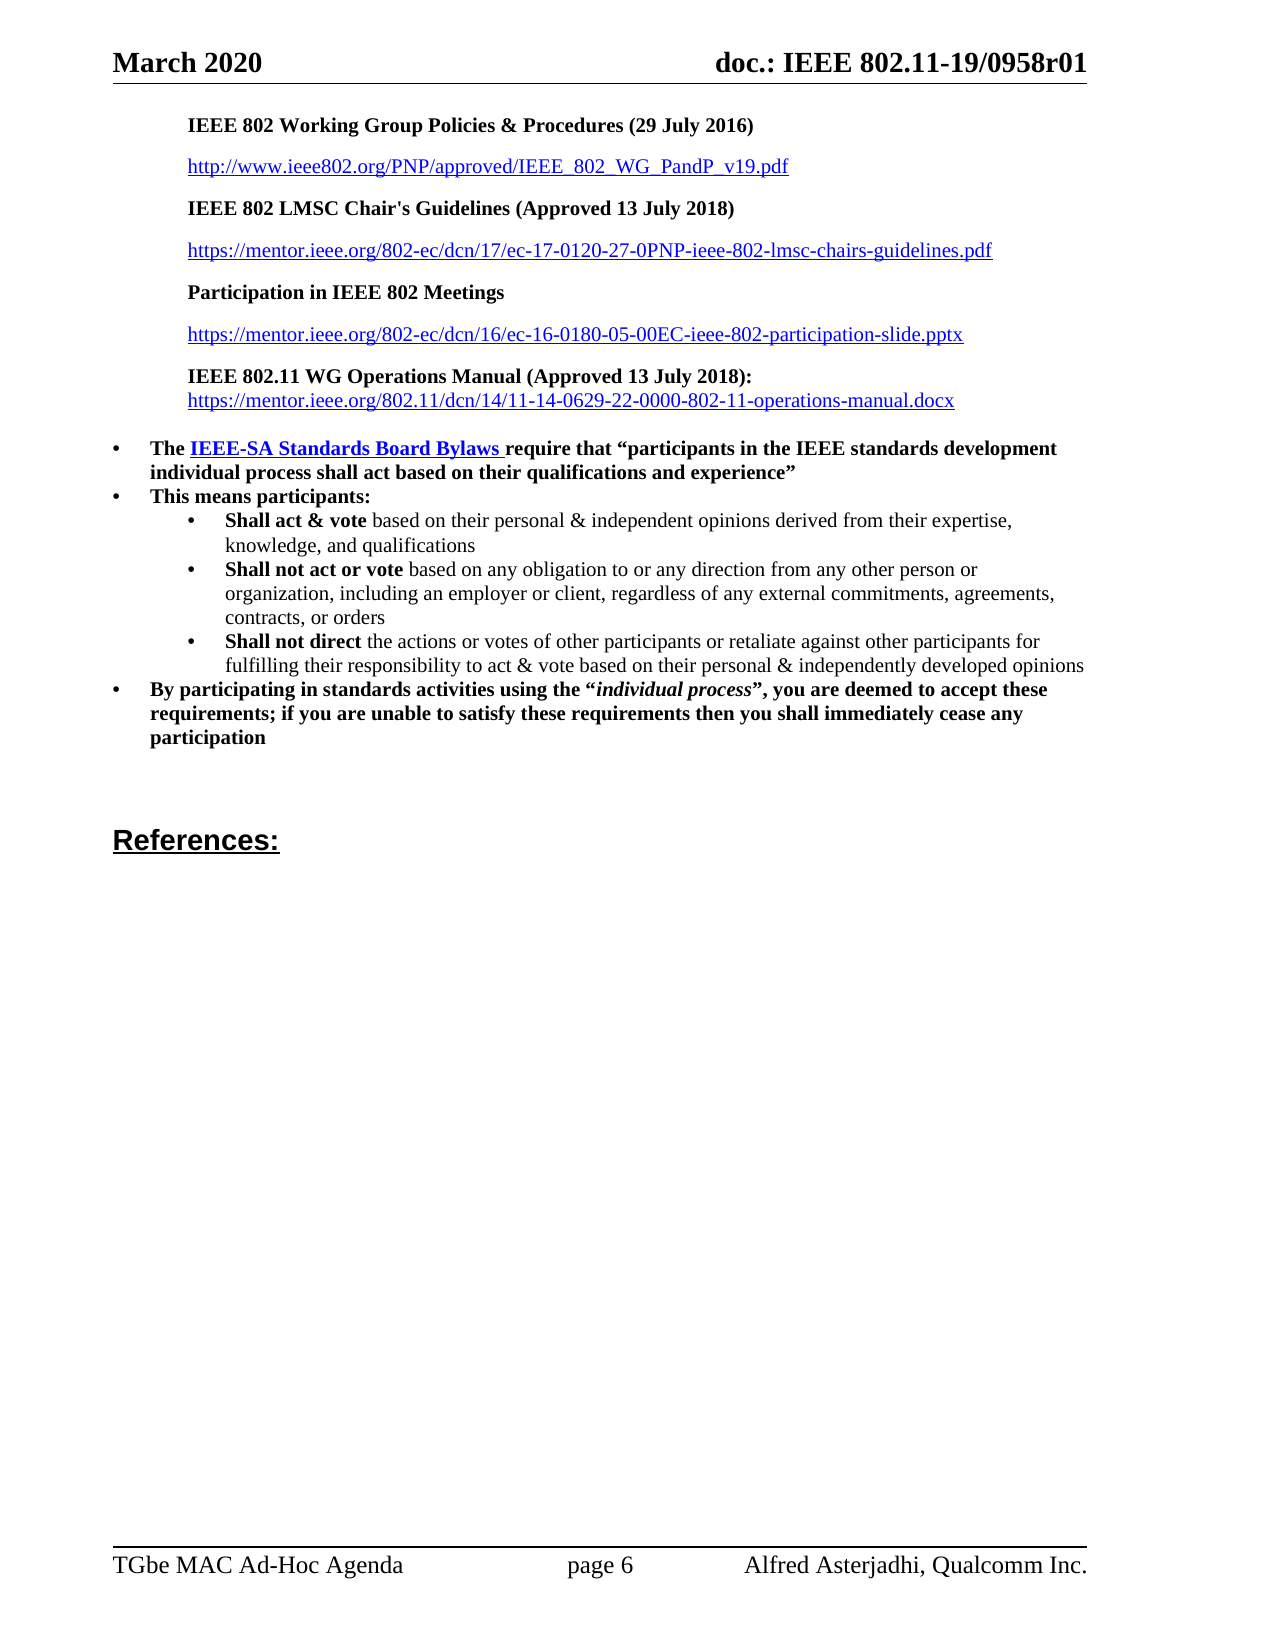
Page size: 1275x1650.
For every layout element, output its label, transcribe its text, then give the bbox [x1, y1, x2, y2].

text https://mentor.ieee.org/802-ec/dcn/17/ec-17-0120-27-0PNP-ieee-802-lmsc-chairs-guidelines.pdf [187, 238, 1087, 262]
text https://mentor.ieee.org/802-ec/dcn/16/ec-16-0180-05-00EC-ieee-802-participation-slide.pptx [187, 322, 1087, 346]
list By participating in standards activities using the “individual process”, you are deemed to accept these requirements; if you are unable to satisfy these requirements then you shall immediately cease any participation [112, 677, 1087, 749]
text IEEE 802 LMSC Chair's Guidelines (Approved 13 July 2018) [187, 196, 1087, 220]
list The IEEE-SA Standards Board Bylaws require that “participants in the IEEE standards development individual process shall act based on their qualifications and experience” [112, 436, 1087, 484]
list Shall not act or vote based on any obligation to or any direction from any other person or organization, including an employer or client, regardless of any external commitments, agreements, contracts, or orders [187, 557, 1087, 629]
list This means participants: [112, 484, 1087, 508]
list Shall not direct the actions or votes of other participants or retaliate against other participants for fulfilling their responsibility to act & vote based on their personal & independently developed opinions [187, 629, 1087, 677]
text http://www.ieee802.org/PNP/approved/IEEE_802_WG_PandP_v19.pdf [187, 154, 1087, 178]
text IEEE 802.11 WG Operations Manual (Approved 13 July 2018): [112, 364, 1087, 388]
list Shall act & vote based on their personal & independent opinions derived from their expertise, knowledge, and qualifications [187, 508, 1087, 557]
text https://mentor.ieee.org/802.11/dcn/14/11-14-0629-22-0000-802-11-operations-manual.docx [112, 388, 1087, 412]
text Participation in IEEE 802 Meetings [187, 280, 1087, 304]
text IEEE 802 Working Group Policies & Procedures (29 July 2016) [187, 112, 1087, 137]
subtitle References: [112, 823, 1087, 856]
